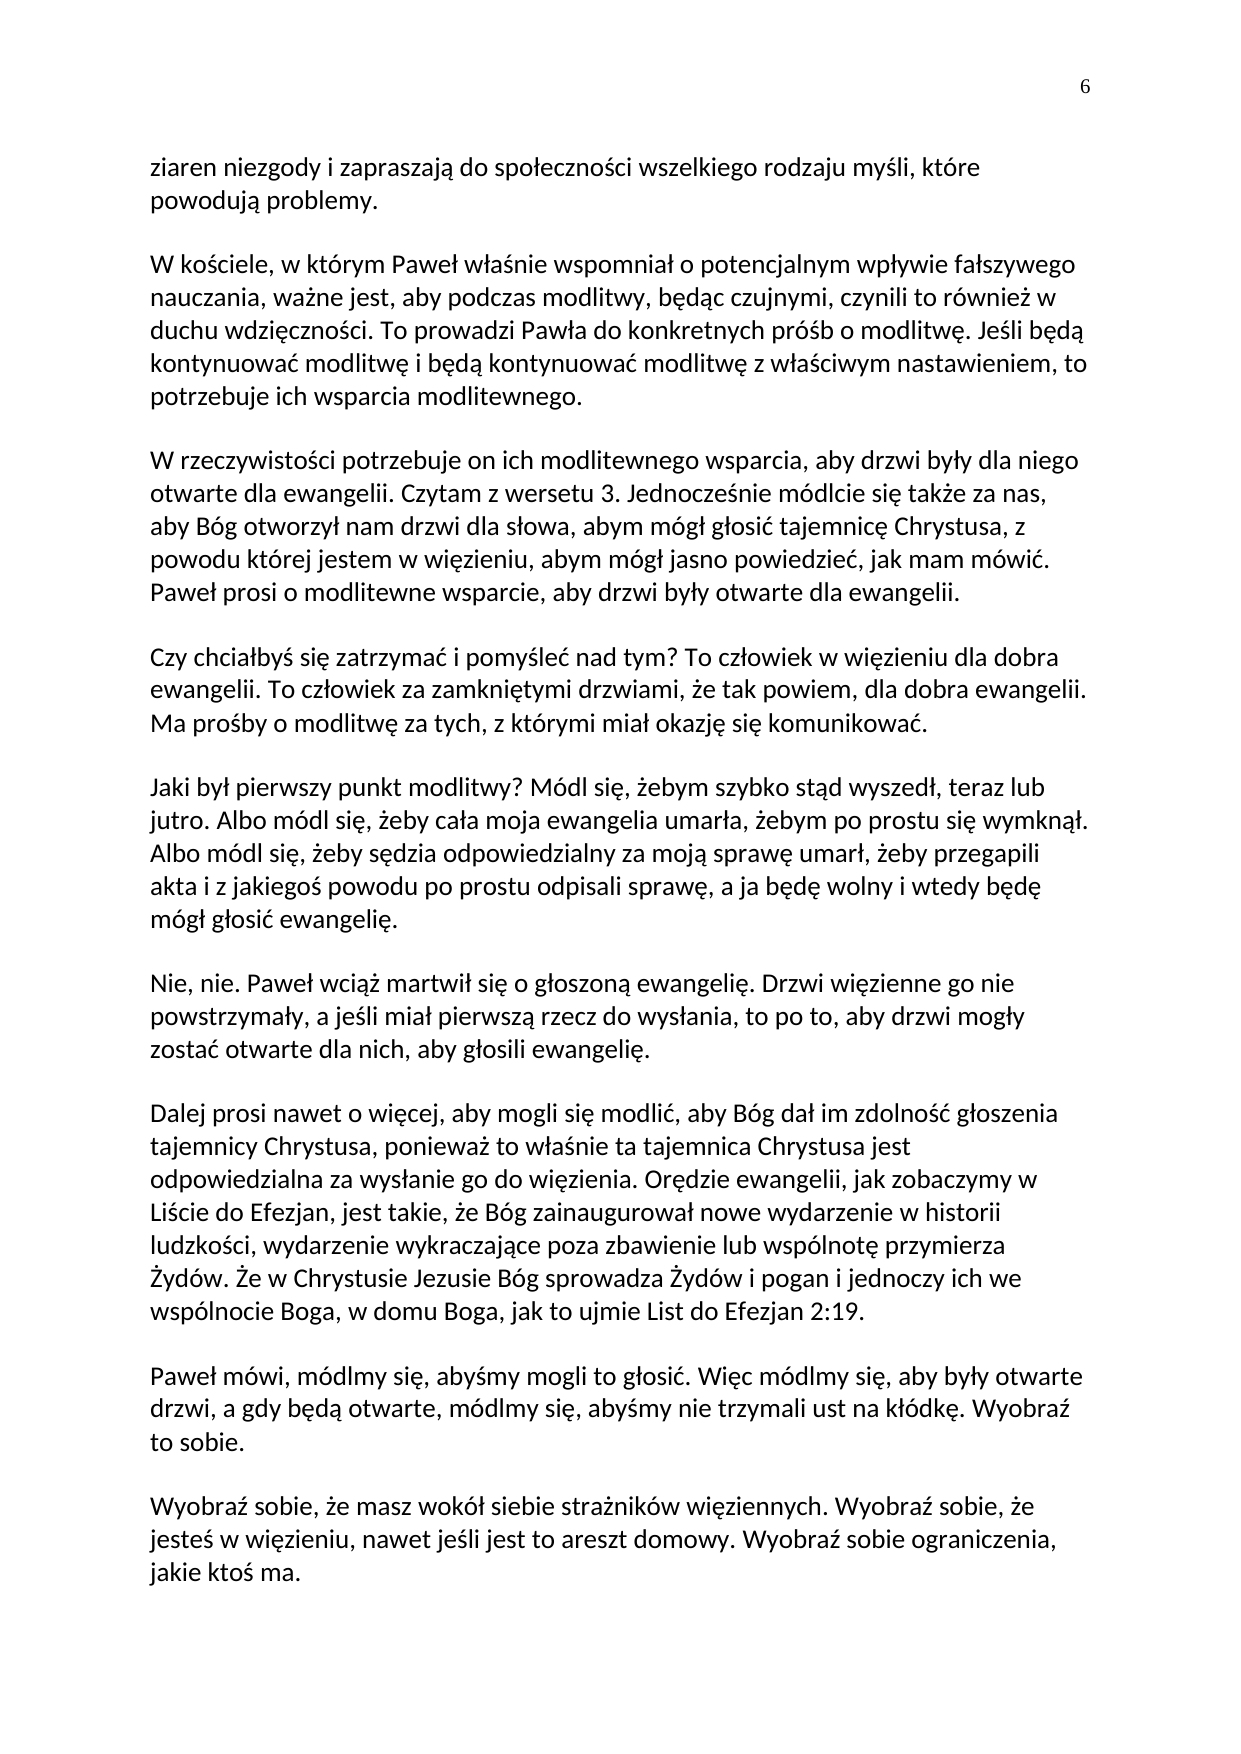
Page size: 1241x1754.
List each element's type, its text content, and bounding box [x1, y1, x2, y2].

text Czy chciałbyś się zatrzymać i pomyśleć nad tym? To człowiek w więzieniu dla dobra ewangelii. To człowiek za zamkniętymi drzwiami, że tak powiem, dla dobra ewangelii. Ma prośby o modlitwę za tych, z którymi miał okazję się komunikować. [150, 640, 1090, 739]
text Wyobraź sobie, że masz wokół siebie strażników więziennych. Wyobraź sobie, że jesteś w więzieniu, nawet jeśli jest to areszt domowy. Wyobraź sobie ograniczenia, jakie ktoś ma. [150, 1489, 1090, 1588]
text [150, 150, 1090, 216]
text Dalej prosi nawet o więcej, aby mogli się modlić, aby Bóg dał im zdolność głoszenia tajemnicy Chrystusa, ponieważ to właśnie ta tajemnica Chrystusa jest odpowiedzialna za wysłanie go do więzienia. Orędzie ewangelii, jak zobaczymy w Liście do Efezjan, jest takie, że Bóg zainaugurował nowe wydarzenie w historii ludzkości, wydarzenie wykraczające poza zbawienie lub wspólnotę przymierza Żydów. Że w Chrystusie Jezusie Bóg sprowadza Żydów i pogan i jednoczy ich we wspólnocie Boga, w domu Boga, jak to ujmie List do Efezjan 2:19. [150, 1096, 1090, 1327]
text Paweł mówi, módlmy się, abyśmy mogli to głosić. Więc módlmy się, aby były otwarte drzwi, a gdy będą otwarte, módlmy się, abyśmy nie trzymali ust na kłódkę. Wyobraź to sobie. [150, 1359, 1090, 1458]
text Jaki był pierwszy punkt modlitwy? Módl się, żebym szybko stąd wyszedł, teraz lub jutro. Albo módl się, żeby cała moja ewangelia umarła, żebym po prostu się wymknął. Albo módl się, żeby sędzia odpowiedzialny za moją sprawę umarł, żeby przegapili akta i z jakiegoś powodu po prostu odpisali sprawę, a ja będę wolny i wtedy będę mógł głosić ewangelię. [150, 770, 1090, 935]
text Nie, nie. Paweł wciąż martwił się o głoszoną ewangelię. Drzwi więzienne go nie powstrzymały, a jeśli miał pierwszą rzecz do wysłania, to po to, aby drzwi mogły zostać otwarte dla nich, aby głosili ewangelię. [150, 966, 1090, 1065]
text W kościele, w którym Paweł właśnie wspomniał o potencjalnym wpływie fałszywego nauczania, ważne jest, aby podczas modlitwy, będąc czujnymi, czynili to również w duchu wdzięczności. To prowadzi Pawła do konkretnych próśb o modlitwę. Jeśli będą kontynuować modlitwę i będą kontynuować modlitwę z właściwym nastawieniem, to potrzebuje ich wsparcia modlitewnego. [150, 247, 1090, 412]
text W rzeczywistości potrzebuje on ich modlitewnego wsparcia, aby drzwi były dla niego otwarte dla ewangelii. Czytam z wersetu 3. Jednocześnie módlcie się także za nas, aby Bóg otworzył nam drzwi dla słowa, abym mógł głosić tajemnicę Chrystusa, z powodu której jestem w więzieniu, abym mógł jasno powiedzieć, jak mam mówić. Paweł prosi o modlitewne wsparcie, aby drzwi były otwarte dla ewangelii. [150, 443, 1090, 608]
